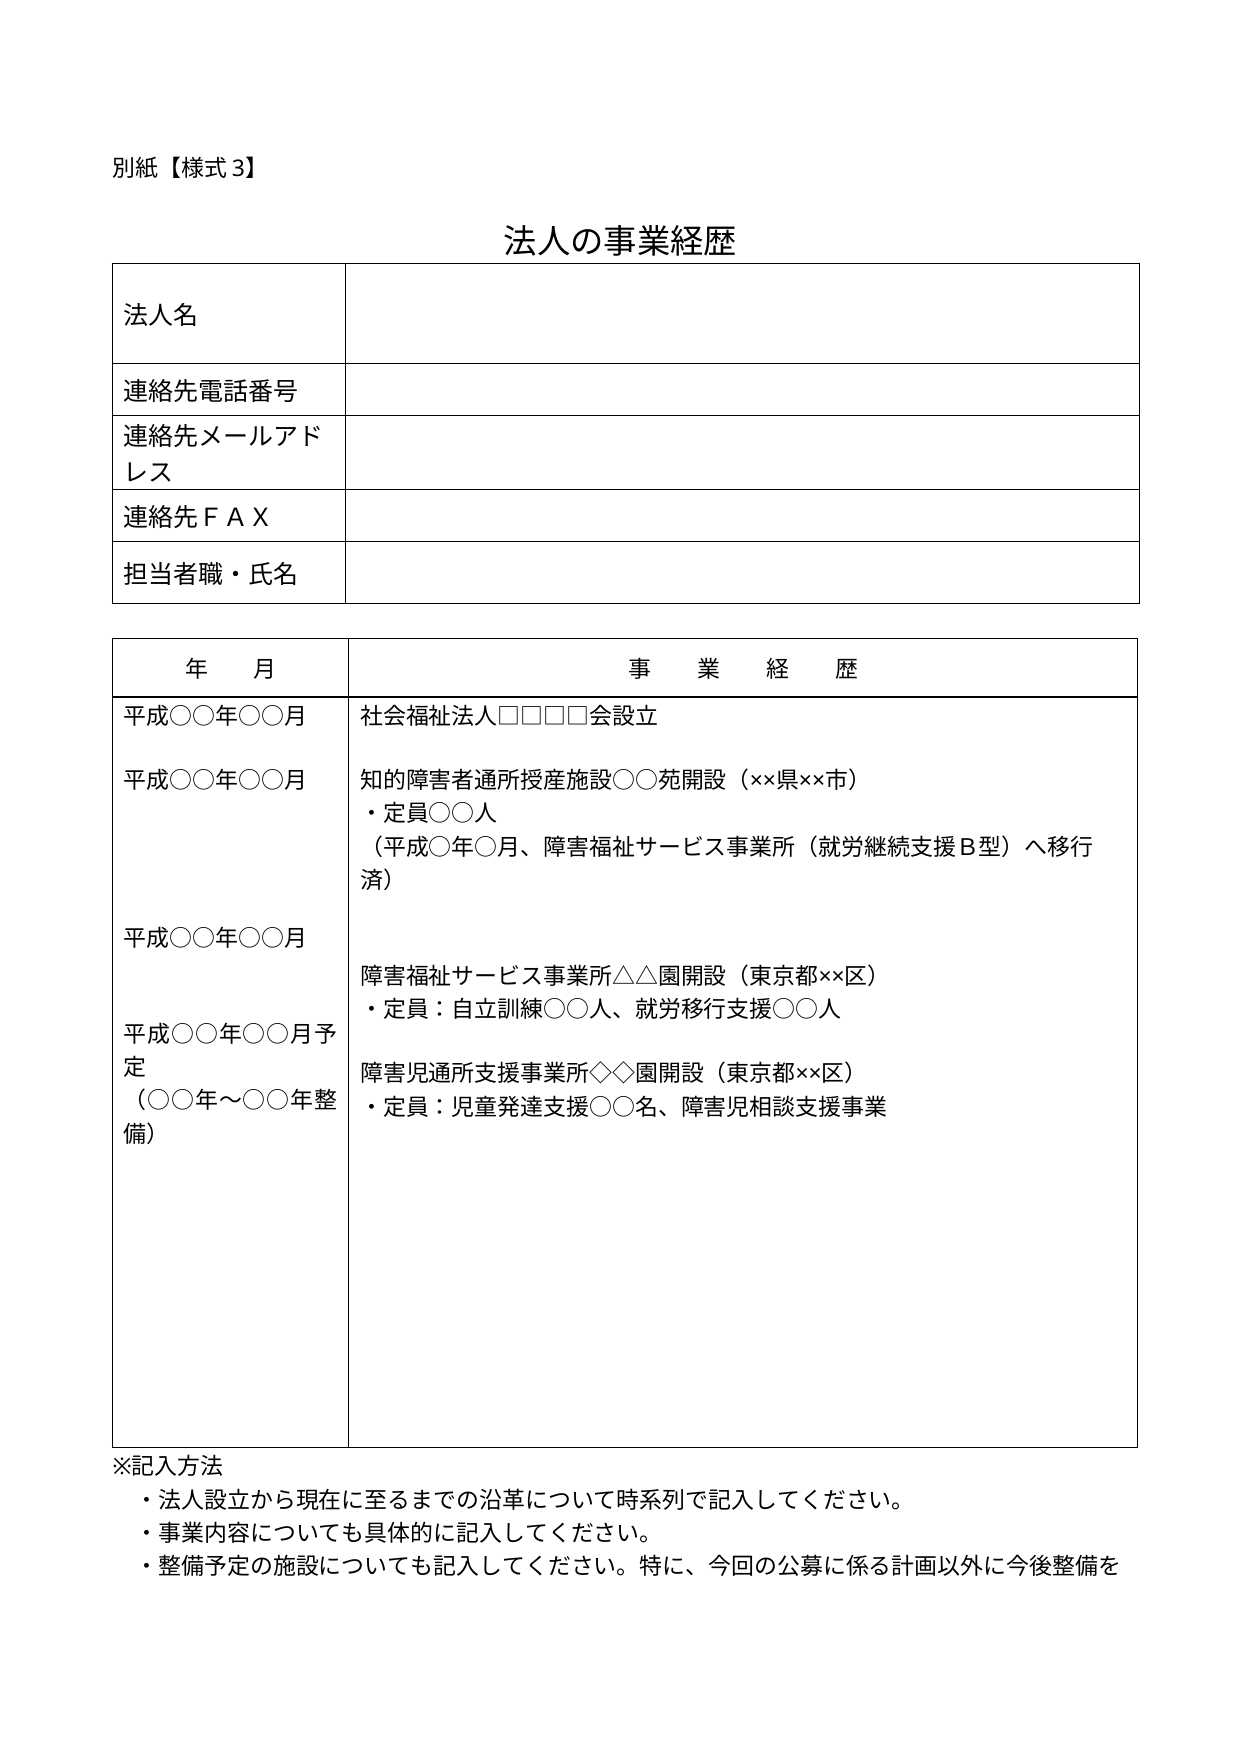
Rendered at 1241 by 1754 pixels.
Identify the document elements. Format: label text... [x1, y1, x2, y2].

table_cell 連絡先メールアドレス [113, 416, 345, 488]
table_cell 社会福祉法人□□□□会設立 知的障害者通所授産施設○○苑開設（××県××市） ・定員○○人 （平成○年○月、障害福祉サービス事業所（就労継続支援Ｂ型）へ移行済） 障害福祉サービス事業所△△園開設（東京都××区） ・定員：自立訓練○○人、就労移行支援○○人 障害児通所支援事業所◇◇園開設（東京都××区） ・定員：児童発達支援○○名、障害児相談支援事業 [349, 698, 1137, 1447]
table_cell 平成○○年○○月 平成○○年○○月 平成○○年○○月 平成○○年○○月予定 （○○年～○○年整備） [113, 698, 348, 1447]
table_cell [346, 364, 1139, 415]
table_cell [346, 416, 1139, 488]
table_header 年 月 [113, 639, 348, 696]
table_cell [346, 542, 1139, 602]
table_cell 連絡先ＦＡＸ [113, 490, 345, 541]
table_header [346, 264, 1139, 362]
table_cell [346, 490, 1139, 541]
table_cell 担当者職・氏名 [113, 542, 345, 602]
table_header 事 業 経 歴 [349, 639, 1137, 696]
text ・法人設立から現在に至るまでの沿革について時系列で記入してください。 [112, 1482, 1128, 1515]
text 別紙【様式3】 [112, 150, 1128, 183]
table_cell 連絡先電話番号 [113, 364, 345, 415]
text ・事業内容についても具体的に記入してください。 [112, 1515, 1128, 1548]
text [112, 1548, 1128, 1581]
table_header 法人名 [113, 264, 345, 362]
text ※記入方法 [112, 1448, 1128, 1482]
text 法人の事業経歴 [112, 214, 1128, 263]
